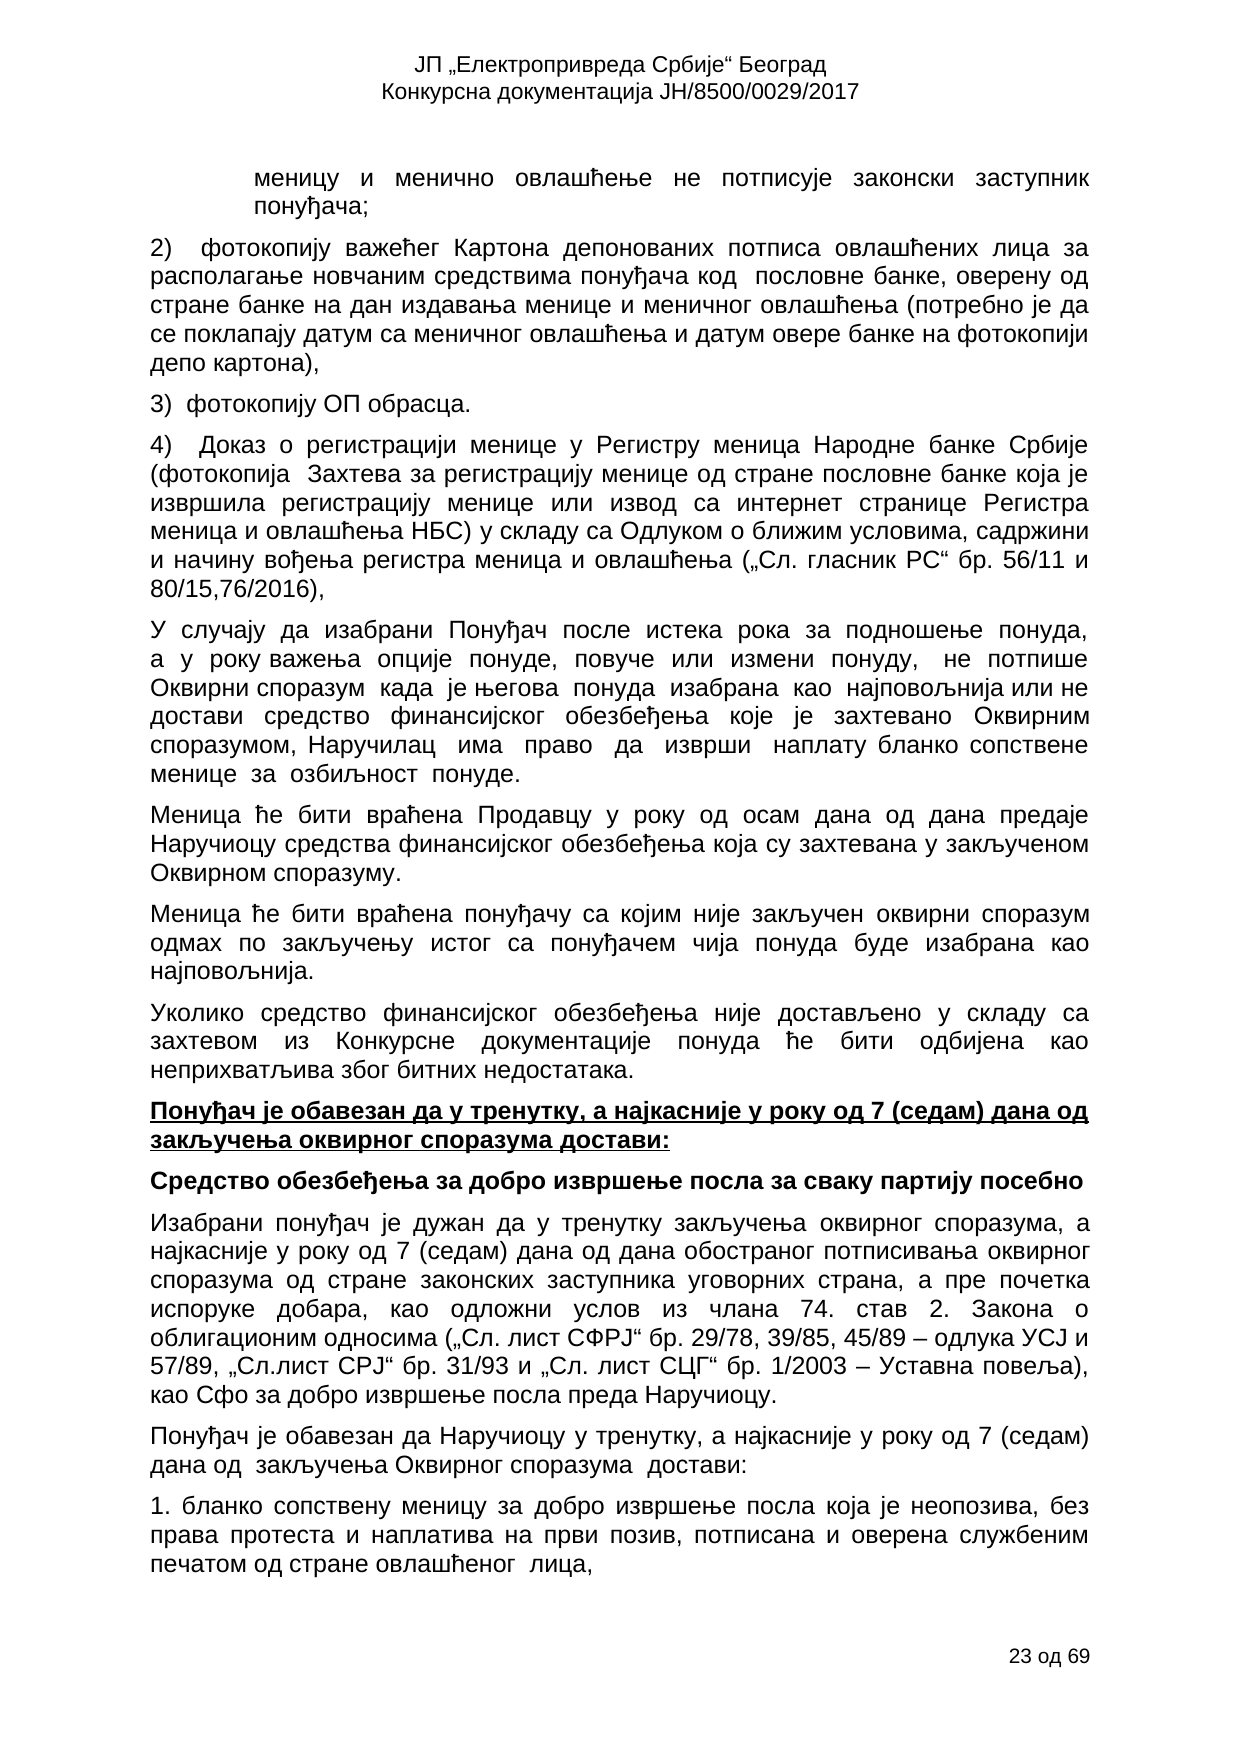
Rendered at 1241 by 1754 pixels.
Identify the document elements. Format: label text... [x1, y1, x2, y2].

text Средство обезбеђења за добро извршење посла за сваку партију посебно [150, 1166, 1090, 1195]
text Меница ће бити враћена понуђачу са којим није закључен оквирни споразум одмах по закључењу истог са понуђачем чија понуда буде изабрана као најповољнија. [150, 899, 1090, 985]
text Меница ће бити враћена Продавцу у року од осам дана од дана предаје Наручиоцу средства финансијског обезбеђења која су захтевана у закљученом Оквирном споразуму. [150, 800, 1090, 886]
text Понуђач је обавезан да у тренутку, а најкасније у року од 7 (седам) дана од закључења оквирног споразума достави: [150, 1096, 1090, 1154]
text Изабрани понуђач је дужан да у тренутку закључења оквирног споразума, а најкасније у року од 7 (седам) дана од дана обостраног потписивања оквирног споразума од стране законских заступника уговорних страна, а пре почетка испоруке добара, као одложни услов из члана 74. став 2. Закона о облигационим односима („Сл. лист СФРЈ“ бр. 29/78, 39/85, 45/89 – одлука УСЈ и 57/89, „Сл.лист СРЈ“ бр. 31/93 и „Сл. лист СЦГ“ бр. 1/2003 – Уставна повеља), као Сфо за добро извршење посла преда Наручиоцу. [150, 1207, 1090, 1409]
text У случају да изабрани Понуђач после истека рока за подношење понуда, а у року важења опције понуде, повуче или измени понуду, не потпише Оквирни споразум када је његова понуда изабрана као најповољнија или не достави средство финансијског обезбеђења које је захтевано Оквирним споразумом, Наручилац има право да изврши наплату бланко сопствене менице за озбиљност понуде. [150, 615, 1090, 787]
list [216, 162, 1090, 220]
text Уколико средство финансијског обезбеђења није достављено у складу са захтевом из Конкурсне документације понуда ће бити одбијена као неприхватљива због битних недостатака. [150, 997, 1090, 1084]
text 2) фотокопију важећег Картона депонованих потписа овлашћених лица за располагање новчаним средствима понуђача код пословне банке, оверену од стране банке на дан издавања менице и меничног овлашћења (потребно је да се поклапају датум са меничног овлашћења и датум овере банке на фотокопији депо картона), [150, 232, 1090, 376]
text Понуђач је обавезан да Наручиоцу у тренутку, а најкасније у року од 7 (седам) дана од закључења Оквирног споразума достави: [150, 1421, 1090, 1479]
text 4) Доказ о регистрацији менице у Регистру меница Народне банке Србије (фотокопија Захтева за регистрацију менице од стране пословне банке која је извршила регистрацију менице или извод са интернет странице Регистра меница и овлашћења НБС) у складу са Одлуком о ближим условима, садржини и начину вођења регистра меница и овлашћења („Сл. гласник РС“ бр. 56/11 и 80/15,76/2016), [150, 430, 1090, 602]
text 1. бланко сопствену меницу за добро извршење посла која је неопозива, без права протеста и наплатива на први позив, потписана и оверена службеним печатом од стране овлашћеног лица, [150, 1491, 1090, 1577]
text 3) фотокопију ОП обрасца. [150, 389, 1090, 417]
